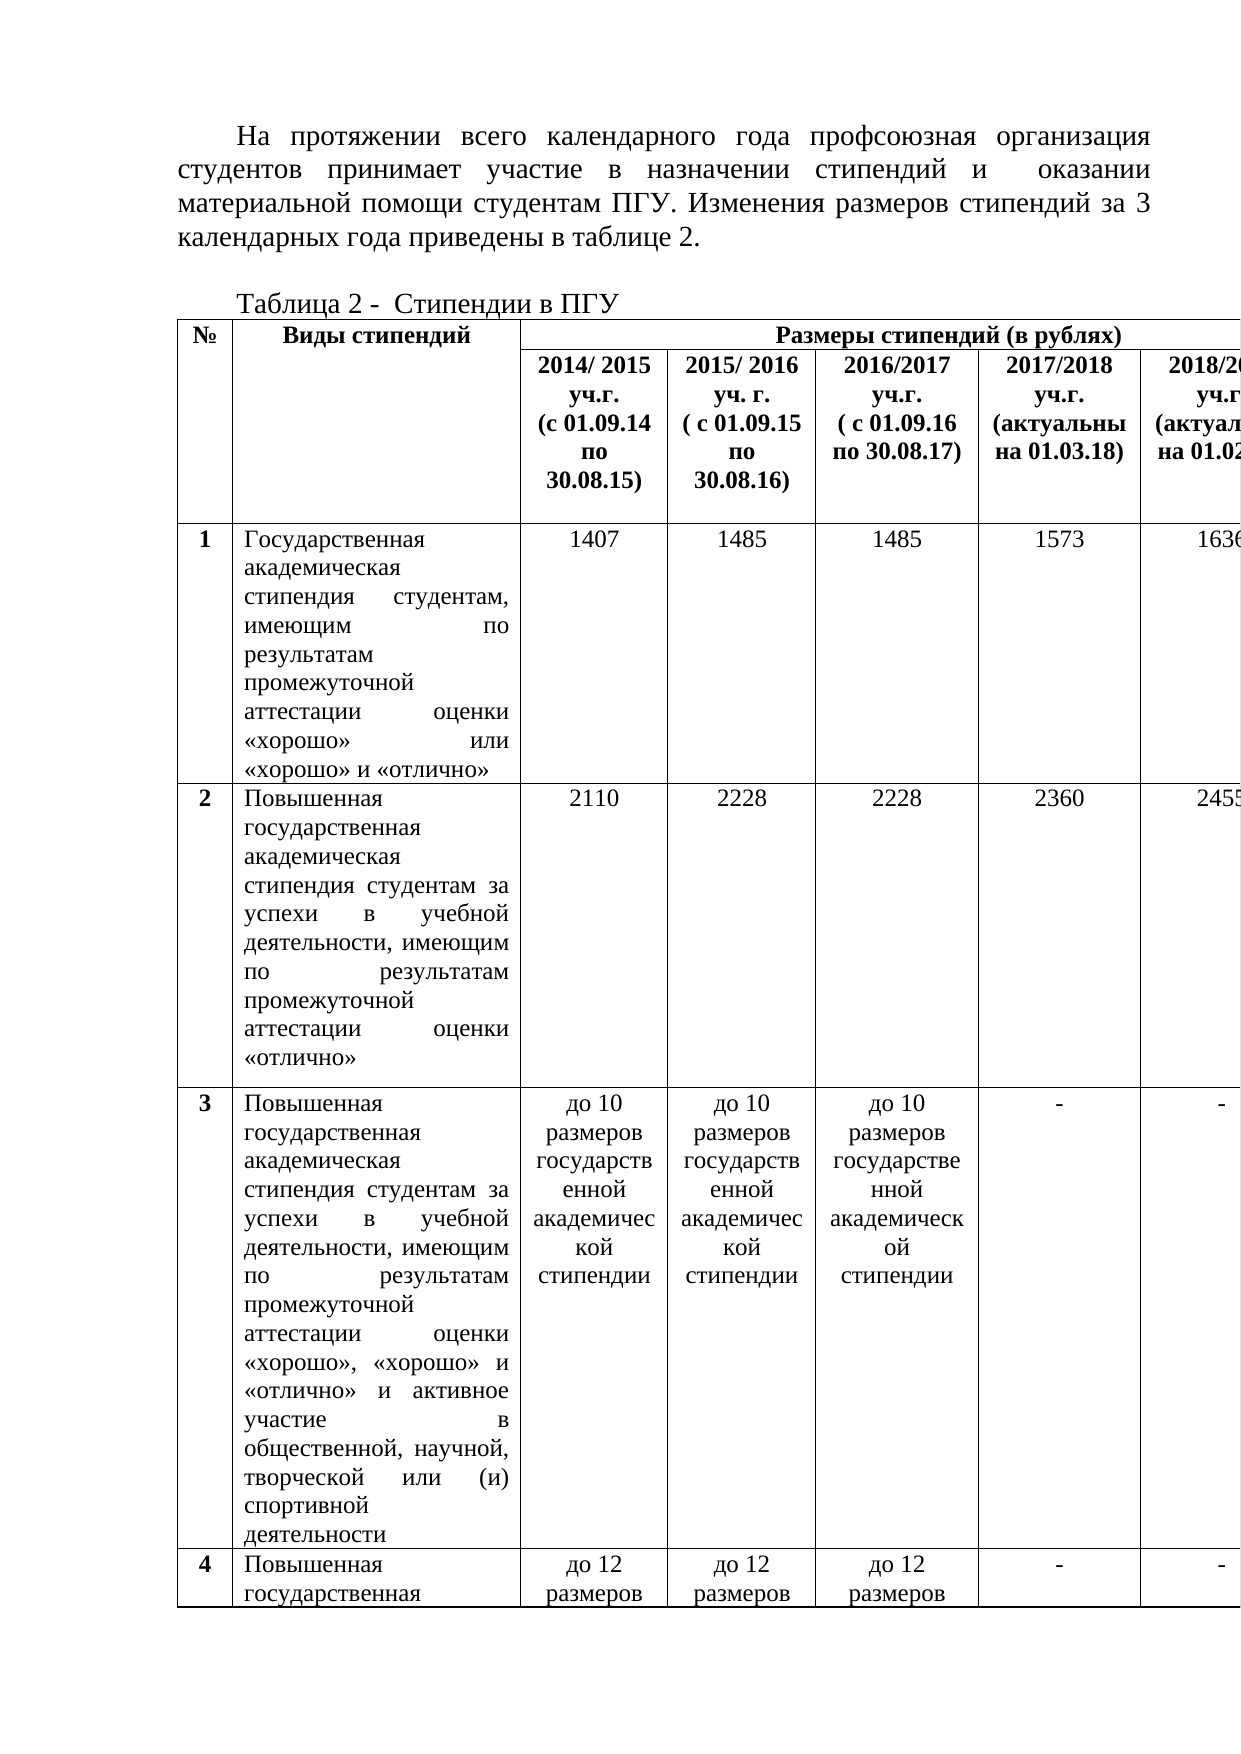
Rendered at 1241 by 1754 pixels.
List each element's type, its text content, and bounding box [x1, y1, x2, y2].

table_cell 2017/2018 уч.г. (актуальны на 01.03.18) [979, 350, 1140, 523]
table_cell 1 [178, 524, 232, 782]
table_cell 2015/ 2016 уч. г. ( с 01.09.15 по 30.08.16) [668, 350, 815, 523]
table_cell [233, 1549, 520, 1606]
list На протяжении всего календарного года профсоюзная организация студентов принимает участие в назначении стипендий и оказании материальной помощи студентам ПГУ. Изменения размеров стипендий за 3 календарных года приведены в таблице 2. [177, 118, 1152, 252]
table_cell 1485 [668, 524, 815, 782]
table_cell 2455 [1141, 784, 1240, 1087]
table_cell - [1141, 1088, 1240, 1548]
table_cell 2228 [668, 784, 815, 1087]
table_cell 1485 [816, 524, 978, 782]
table_cell Повышенная государственная академическая стипендия студентам за успехи в учебной деятельности, имеющим по результатам промежуточной аттестации оценки «хорошо», «хорошо» и «отлично» и активное участие в общественной, научной, творческой или (и) спортивной деятельности [233, 1088, 520, 1548]
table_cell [521, 1549, 667, 1606]
table_cell до 10 размеров государственной академической стипендии [816, 1088, 978, 1548]
table_cell 2110 [521, 784, 667, 1087]
table_cell Государственная академическая стипендия студентам, имеющим по результатам промежуточной аттестации оценки «хорошо» или «хорошо» и «отлично» [233, 524, 520, 782]
table_cell - [1141, 1549, 1240, 1606]
table_cell 2228 [816, 784, 978, 1087]
table_cell 4 [178, 1549, 232, 1606]
table_cell Повышенная государственная академическая стипендия студентам за успехи в учебной деятельности, имеющим по результатам промежуточной аттестации оценки «отлично» [233, 784, 520, 1087]
table_cell - [979, 1088, 1140, 1548]
table_cell 2016/2017 уч.г. ( с 01.09.16 по 30.08.17) [816, 350, 978, 523]
list Таблица 2 - Стипендии в ПГУ [177, 286, 1152, 319]
table_cell 1407 [521, 524, 667, 782]
table_cell - [979, 1549, 1140, 1606]
table_cell 2360 [979, 784, 1140, 1087]
table_cell 2 [178, 784, 232, 1087]
table_cell 2018/2019 уч.г. (актуальны на 01.02.19) [1141, 350, 1240, 523]
table_header № [178, 320, 232, 523]
table_cell до 10 размеров государственной академической стипендии [668, 1088, 815, 1548]
table_cell 2014/ 2015 уч.г. (с 01.09.14 по 30.08.15) [521, 350, 667, 523]
table_cell 1573 [979, 524, 1140, 782]
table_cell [816, 1549, 978, 1606]
table_cell 3 [178, 1088, 232, 1548]
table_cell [668, 1549, 815, 1606]
table_cell до 10 размеров государственной академической стипендии [521, 1088, 667, 1548]
table_cell 1636 [1141, 524, 1240, 782]
table_header Размеры стипендий (в рублях) [521, 320, 1240, 349]
table_header Виды стипендий [233, 320, 520, 523]
